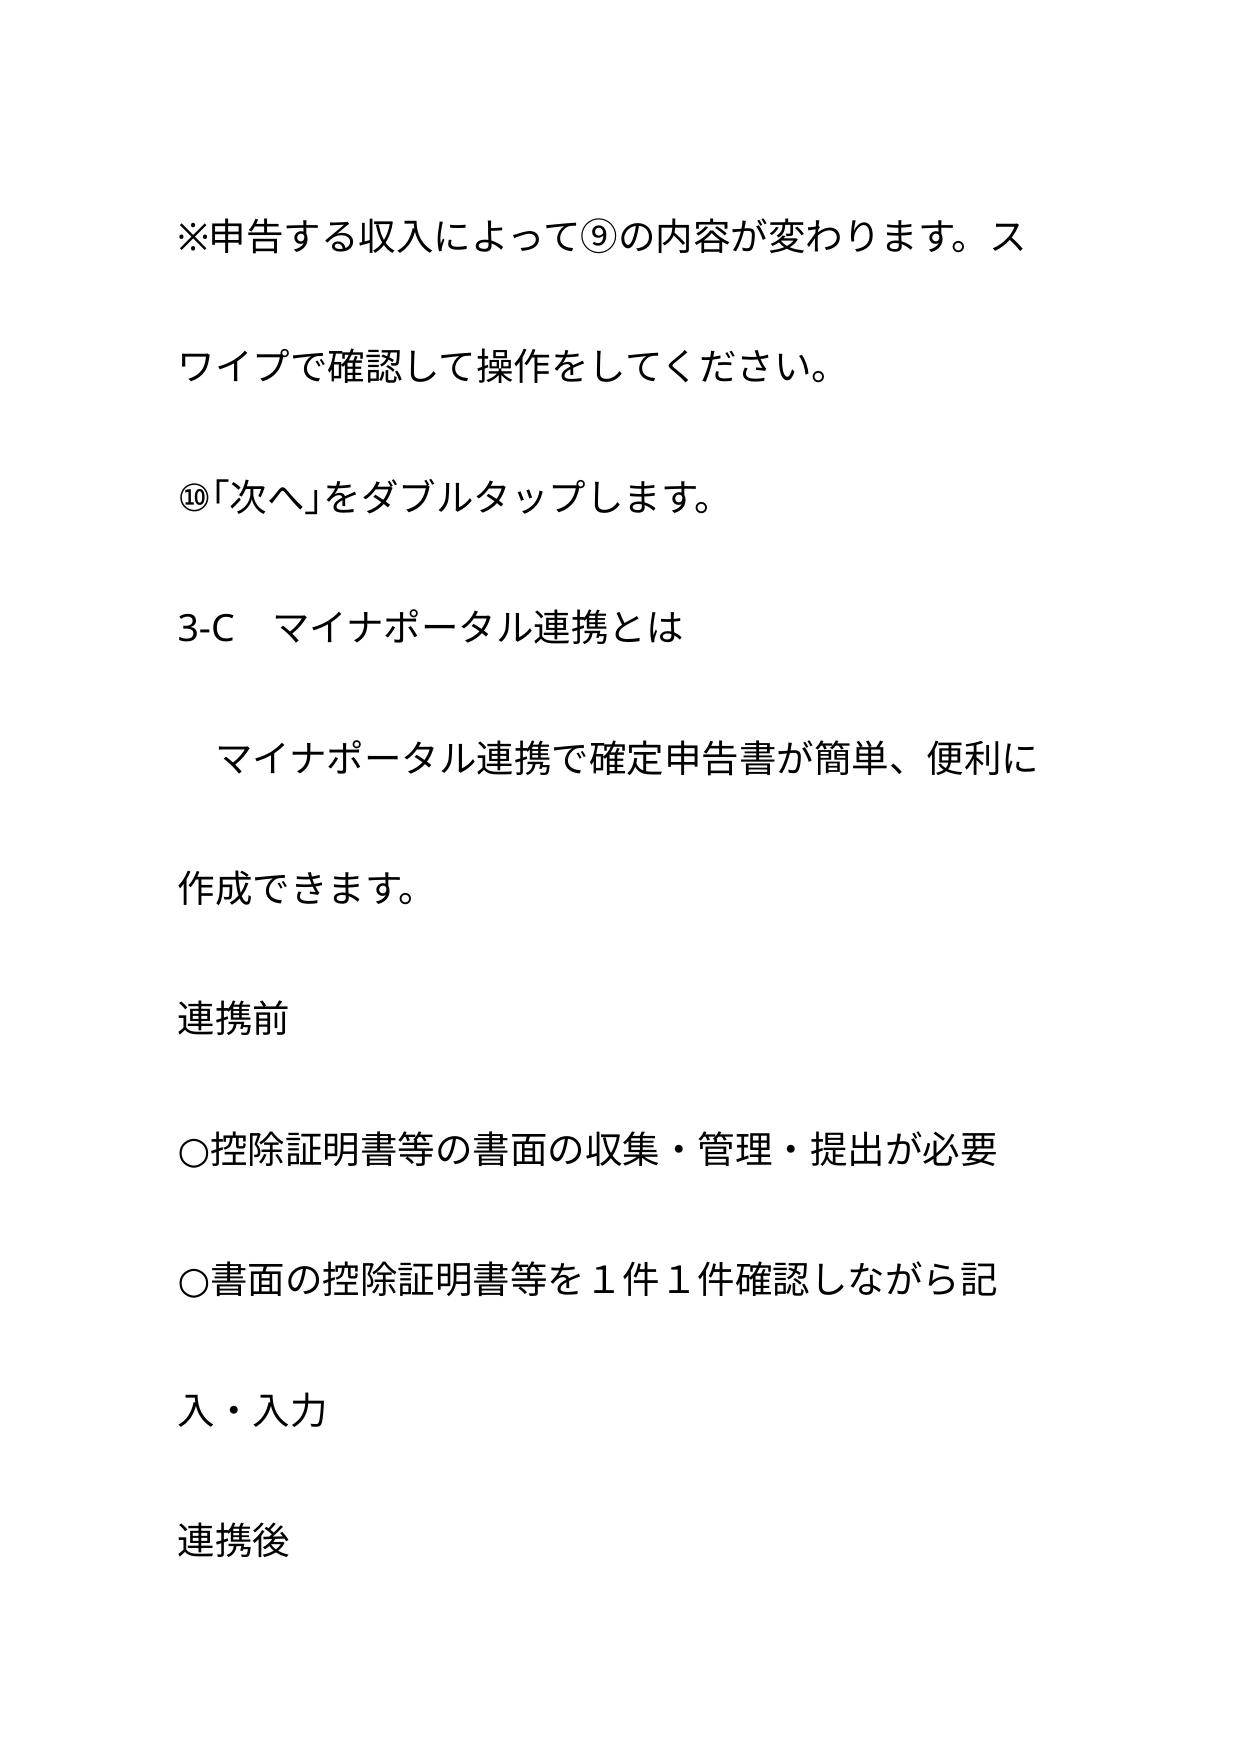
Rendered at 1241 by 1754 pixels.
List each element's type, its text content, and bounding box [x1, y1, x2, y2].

text ○書面の控除証明書等を１件１件確認しながら記入・入力 [177, 1250, 1063, 1435]
text マイナポータル連携で確定申告書が簡単、便利に作成できます。 [177, 729, 1063, 913]
text ⑩｢次へ｣をダブルタップします。 [177, 467, 1063, 522]
text ※申告する収入によって⑨の内容が変わります。スワイプで確認して操作をしてください。 [177, 207, 1063, 391]
text 3-C マイナポータル連携とは [177, 598, 1063, 653]
text ○控除証明書等の書面の収集・管理・提出が必要 [177, 1119, 1063, 1174]
text 連携後 [177, 1511, 1063, 1565]
text 連携前 [177, 989, 1063, 1043]
